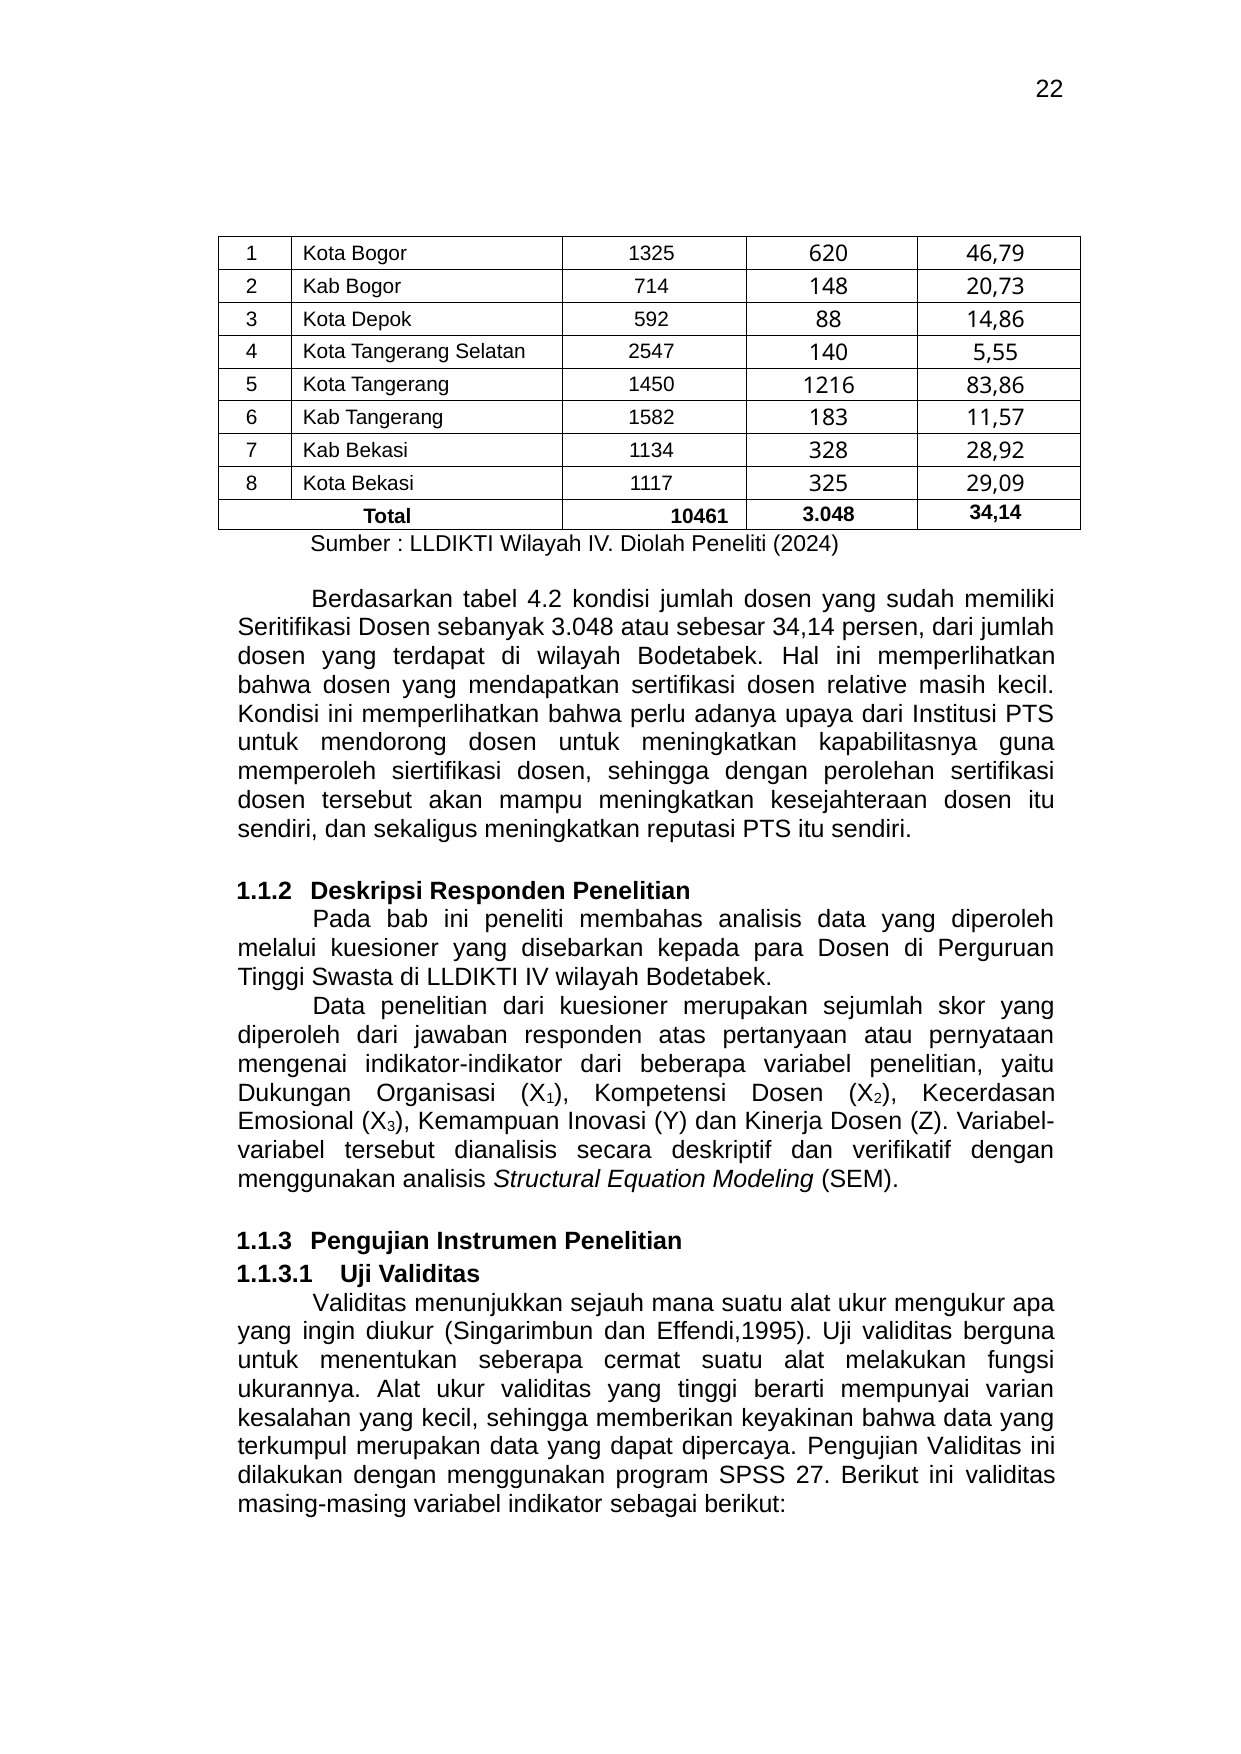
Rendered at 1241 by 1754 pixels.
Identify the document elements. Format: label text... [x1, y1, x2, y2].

table_cell Kota Tangerang [292, 369, 562, 400]
text Berdasarkan tabel 4.2 kondisi jumlah dosen yang sudah memiliki Seritifikasi Dosen sebanyak 3.048 atau sebesar 34,14 persen, dari jumlah dosen yang terdapat di wilayah Bodetabek. Hal ini memperlihatkan bahwa dosen yang mendapatkan sertifikasi dosen relative masih kecil. Kondisi ini memperlihatkan bahwa perlu adanya upaya dari Institusi PTS untuk mendorong dosen untuk meningkatkan kapabilitasnya guna memperoleh siertifikasi dosen, sehingga dengan perolehan sertifikasi dosen tersebut akan mampu meningkatkan kesejahteraan dosen itu sendiri, dan sekaligus meningkatkan reputasi PTS itu sendiri. [237, 583, 1056, 842]
table_cell Kota Bekasi [292, 467, 562, 499]
table_cell 1 [219, 237, 291, 269]
table_cell 183 [747, 401, 917, 433]
text Sumber : LLDIKTI Wilayah IV. Diolah Peneliti (2024) [310, 530, 1056, 556]
table_cell 4 [219, 336, 291, 367]
table_cell 7 [219, 434, 291, 466]
table_cell 325 [747, 467, 917, 499]
table_cell Kab Bekasi [292, 434, 562, 466]
table_cell 6 [219, 401, 291, 433]
table_cell 14,86 [918, 303, 1080, 335]
table_cell Kab Tangerang [292, 401, 562, 433]
table_cell 34,14 [918, 500, 1080, 529]
table_cell 3.048 [747, 500, 917, 529]
table_cell 2547 [563, 336, 746, 367]
text Data penelitian dari kuesioner merupakan sejumlah skor yang diperoleh dari jawaban responden atas pertanyaan atau pernyataan mengenai indikator-indikator dari beberapa variabel penelitian, yaitu Dukungan Organisasi (X1), Kompetensi Dosen (X2), Kecerdasan Emosional (X3), Kemampuan Inovasi (Y) dan Kinerja Dosen (Z). Variabel-variabel tersebut dianalisis secara deskriptif dan verifikatif dengan menggunakan analisis Structural Equation Modeling (SEM). [237, 991, 1056, 1192]
subtitle Uji Validitas [236, 1259, 1056, 1288]
table_cell 328 [747, 434, 917, 466]
table_cell 592 [563, 303, 746, 335]
table_cell 28,92 [918, 434, 1080, 466]
table_cell Kota Depok [292, 303, 562, 335]
table_cell 2 [219, 270, 291, 302]
table_cell 88 [747, 303, 917, 335]
table_cell 1134 [563, 434, 746, 466]
table_cell 5 [219, 369, 291, 400]
subtitle Pengujian Instrumen Penelitian [236, 1226, 1063, 1255]
table_cell Kota Bogor [292, 237, 562, 269]
table_cell 3 [219, 303, 291, 335]
table_cell 83,86 [918, 369, 1080, 400]
table_cell 1325 [563, 237, 746, 269]
table_cell 1582 [563, 401, 746, 433]
text Pada bab ini peneliti membahas analisis data yang diperoleh melalui kuesioner yang disebarkan kepada para Dosen di Perguruan Tinggi Swasta di LLDIKTI IV wilayah Bodetabek. [237, 904, 1056, 991]
table_cell 140 [747, 336, 917, 367]
table_cell 714 [563, 270, 746, 302]
table_cell 1216 [747, 369, 917, 400]
table_cell 46,79 [918, 237, 1080, 269]
table_cell 20,73 [918, 270, 1080, 302]
table_cell Total [219, 500, 562, 529]
table_cell 1117 [563, 467, 746, 499]
table_cell Kota Tangerang Selatan [292, 336, 562, 367]
table_cell 620 [747, 237, 917, 269]
table_cell 8 [219, 467, 291, 499]
table_cell 10461 [563, 500, 746, 529]
table_cell 11,57 [918, 401, 1080, 433]
table_cell Kab Bogor [292, 270, 562, 302]
table_cell 148 [747, 270, 917, 302]
table_cell 1450 [563, 369, 746, 400]
text Validitas menunjukkan sejauh mana suatu alat ukur mengukur apa yang ingin diukur (Singarimbun dan Effendi,1995). Uji validitas berguna untuk menentukan seberapa cermat suatu alat melakukan fungsi ukurannya. Alat ukur validitas yang tinggi berarti mempunyai varian kesalahan yang kecil, sehingga memberikan keyakinan bahwa data yang terkumpul merupakan data yang dapat dipercaya. Pengujian Validitas ini dilakukan dengan menggunakan program SPSS 27. Berikut ini validitas masing-masing variabel indikator sebagai berikut: [237, 1288, 1056, 1518]
table_cell 29,09 [918, 467, 1080, 499]
subtitle Deskripsi Responden Penelitian [236, 876, 1063, 904]
table_cell 5,55 [918, 336, 1080, 367]
